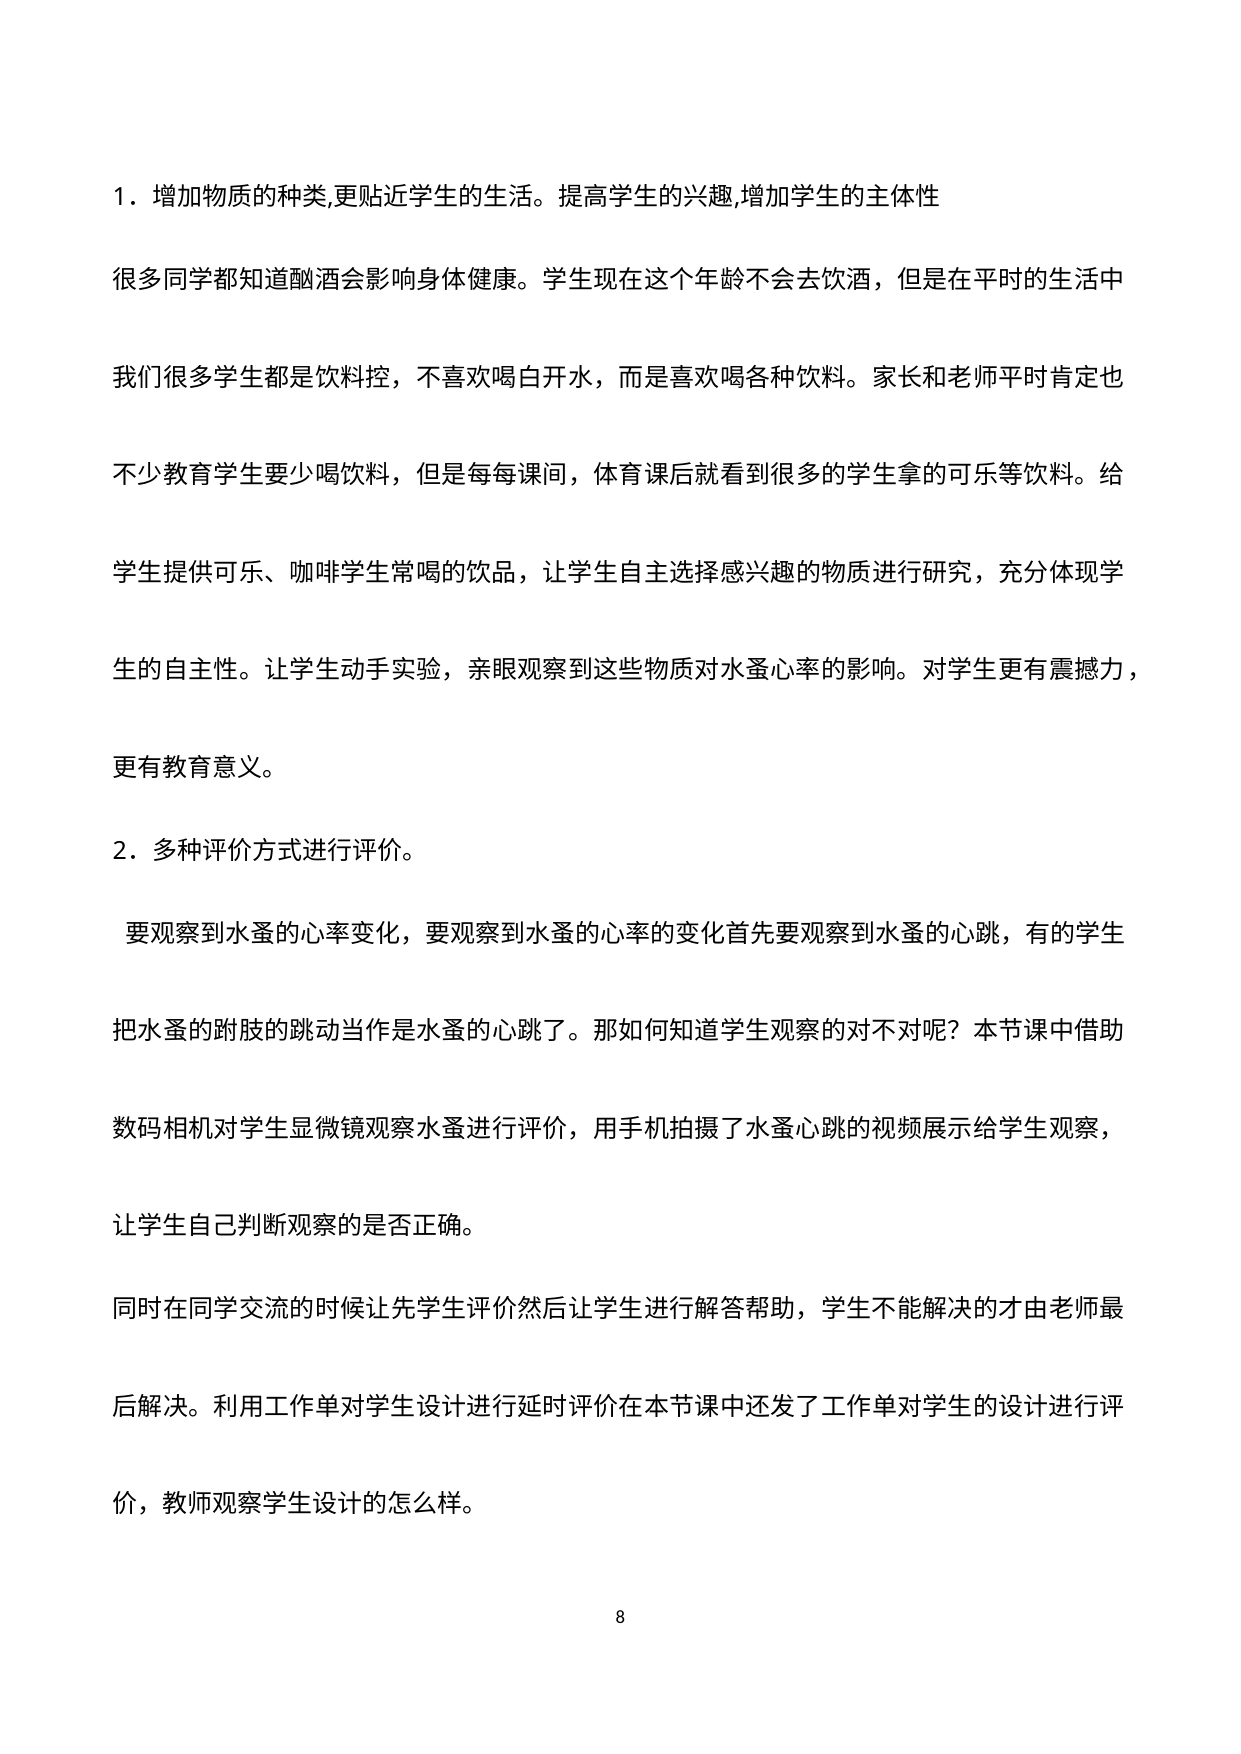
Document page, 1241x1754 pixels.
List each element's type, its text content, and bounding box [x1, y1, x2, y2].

text 要观察到水蚤的心率变化，要观察到水蚤的心率的变化首先要观察到水蚤的心跳，有的学生把水蚤的跗肢的跳动当作是水蚤的心跳了。那如何知道学生观察的对不对呢？本节课中借助数码相机对学生显微镜观察水蚤进行评价，用手机拍摄了水蚤心跳的视频展示给学生观察，让学生自己判断观察的是否正确。 [112, 899, 1128, 1256]
text 2．多种评价方式进行评价。 [112, 816, 1128, 881]
text 很多同学都知道酗酒会影响身体健康。学生现在这个年龄不会去饮酒，但是在平时的生活中我们很多学生都是饮料控，不喜欢喝白开水，而是喜欢喝各种饮料。家长和老师平时肯定也不少教育学生要少喝饮料，但是每每课间，体育课后就看到很多的学生拿的可乐等饮料。给学生提供可乐、咖啡学生常喝的饮品，让学生自主选择感兴趣的物质进行研究，充分体现学生的自主性。让学生动手实验，亲眼观察到这些物质对水蚤心率的影响。对学生更有震撼力，更有教育意义。 [112, 245, 1128, 798]
text 同时在同学交流的时候让先学生评价然后让学生进行解答帮助，学生不能解决的才由老师最后解决。利用工作单对学生设计进行延时评价在本节课中还发了工作单对学生的设计进行评价，教师观察学生设计的怎么样。 [112, 1274, 1128, 1534]
text 1．增加物质的种类,更贴近学生的生活。提高学生的兴趣,增加学生的主体性 [112, 162, 1128, 227]
